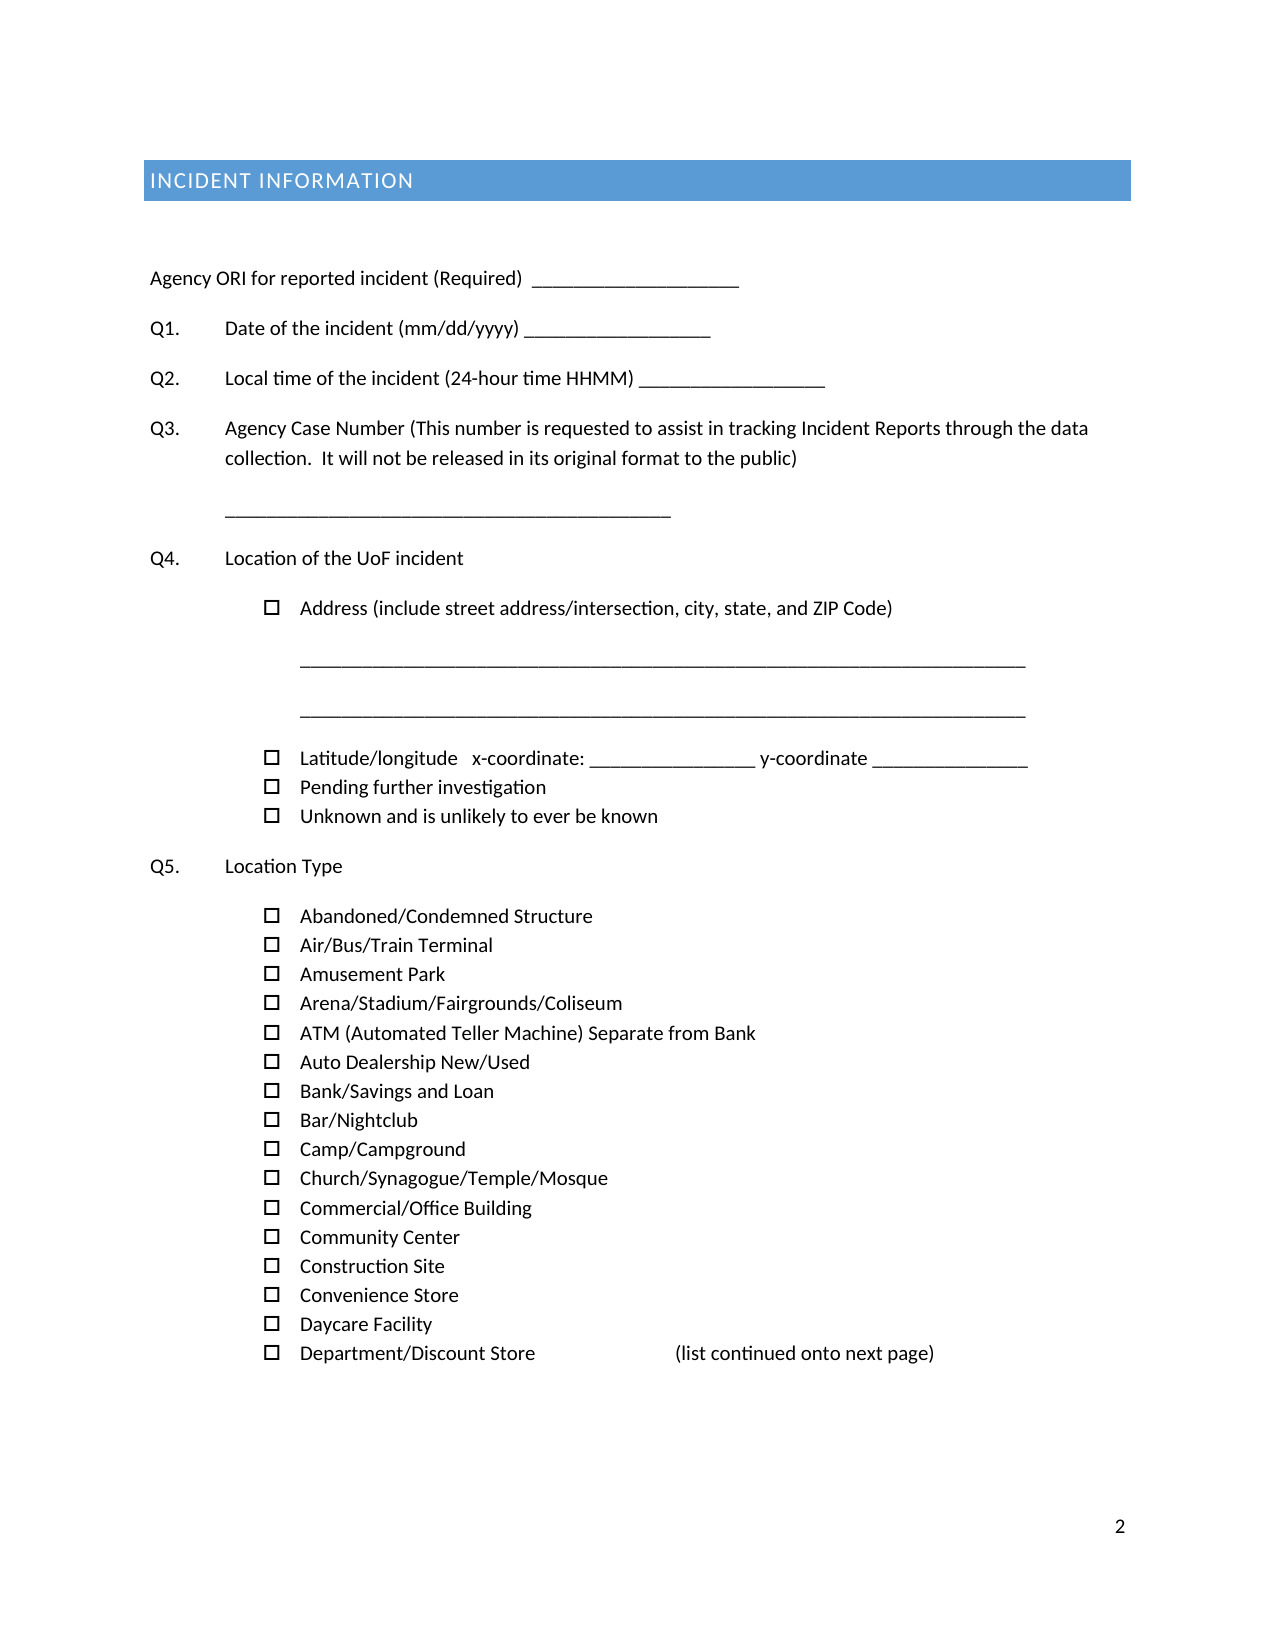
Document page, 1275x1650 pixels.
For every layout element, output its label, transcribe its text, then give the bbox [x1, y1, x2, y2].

list Construction Site [262, 1253, 1125, 1278]
text Agency ORI for reported incident (Required) ____________________ [150, 266, 1125, 291]
list Address (include street address/intersection, city, state, and ZIP Code) [262, 595, 1125, 620]
list Auto Dealership New/Used [262, 1049, 1125, 1074]
text Q3. Agency Case Number (This number is requested to assist in tracking Incident Reports through the data collection. It will not be released in its original format to the public) [150, 416, 1125, 470]
text ___________________________________________ [150, 495, 1125, 520]
subtitle Incident Information [150, 167, 1125, 195]
list Latitude/longitude x-coordinate: ________________ y-coordinate _______________ [262, 745, 1125, 770]
list Church/Synagogue/Temple/Mosque [262, 1166, 1125, 1191]
text Q4. Location of the UoF incident [150, 545, 1125, 570]
list Unknown and is unlikely to ever be known [262, 803, 1125, 828]
list Air/Bus/Train Terminal [262, 932, 1125, 958]
list Daycare Facility [262, 1311, 1125, 1337]
list Arena/Stadium/Fairgrounds/Coliseum [262, 991, 1125, 1016]
text ______________________________________________________________________ [300, 645, 1125, 670]
list Abandoned/Condemned Structure [262, 903, 1125, 928]
list Department/Discount Store (list continued onto next page) [262, 1341, 1125, 1366]
list Convenience Store [262, 1282, 1125, 1308]
list Bar/Nightclub [262, 1107, 1125, 1133]
text Q2. Local time of the incident (24-hour time HHMM) __________________ [150, 366, 1125, 391]
text Q1. Date of the incident (mm/dd/yyyy) __________________ [150, 316, 1125, 341]
list Commercial/Office Building [262, 1195, 1125, 1220]
list Pending further investigation [262, 774, 1125, 799]
list Amusement Park [262, 961, 1125, 987]
list Bank/Savings and Loan [262, 1078, 1125, 1103]
text Q5. Location Type [150, 853, 1125, 878]
list Camp/Campground [262, 1136, 1125, 1162]
list ATM (Automated Teller Machine) Separate from Bank [262, 1020, 1125, 1045]
text ______________________________________________________________________ [300, 695, 1125, 720]
list Community Center [262, 1224, 1125, 1249]
